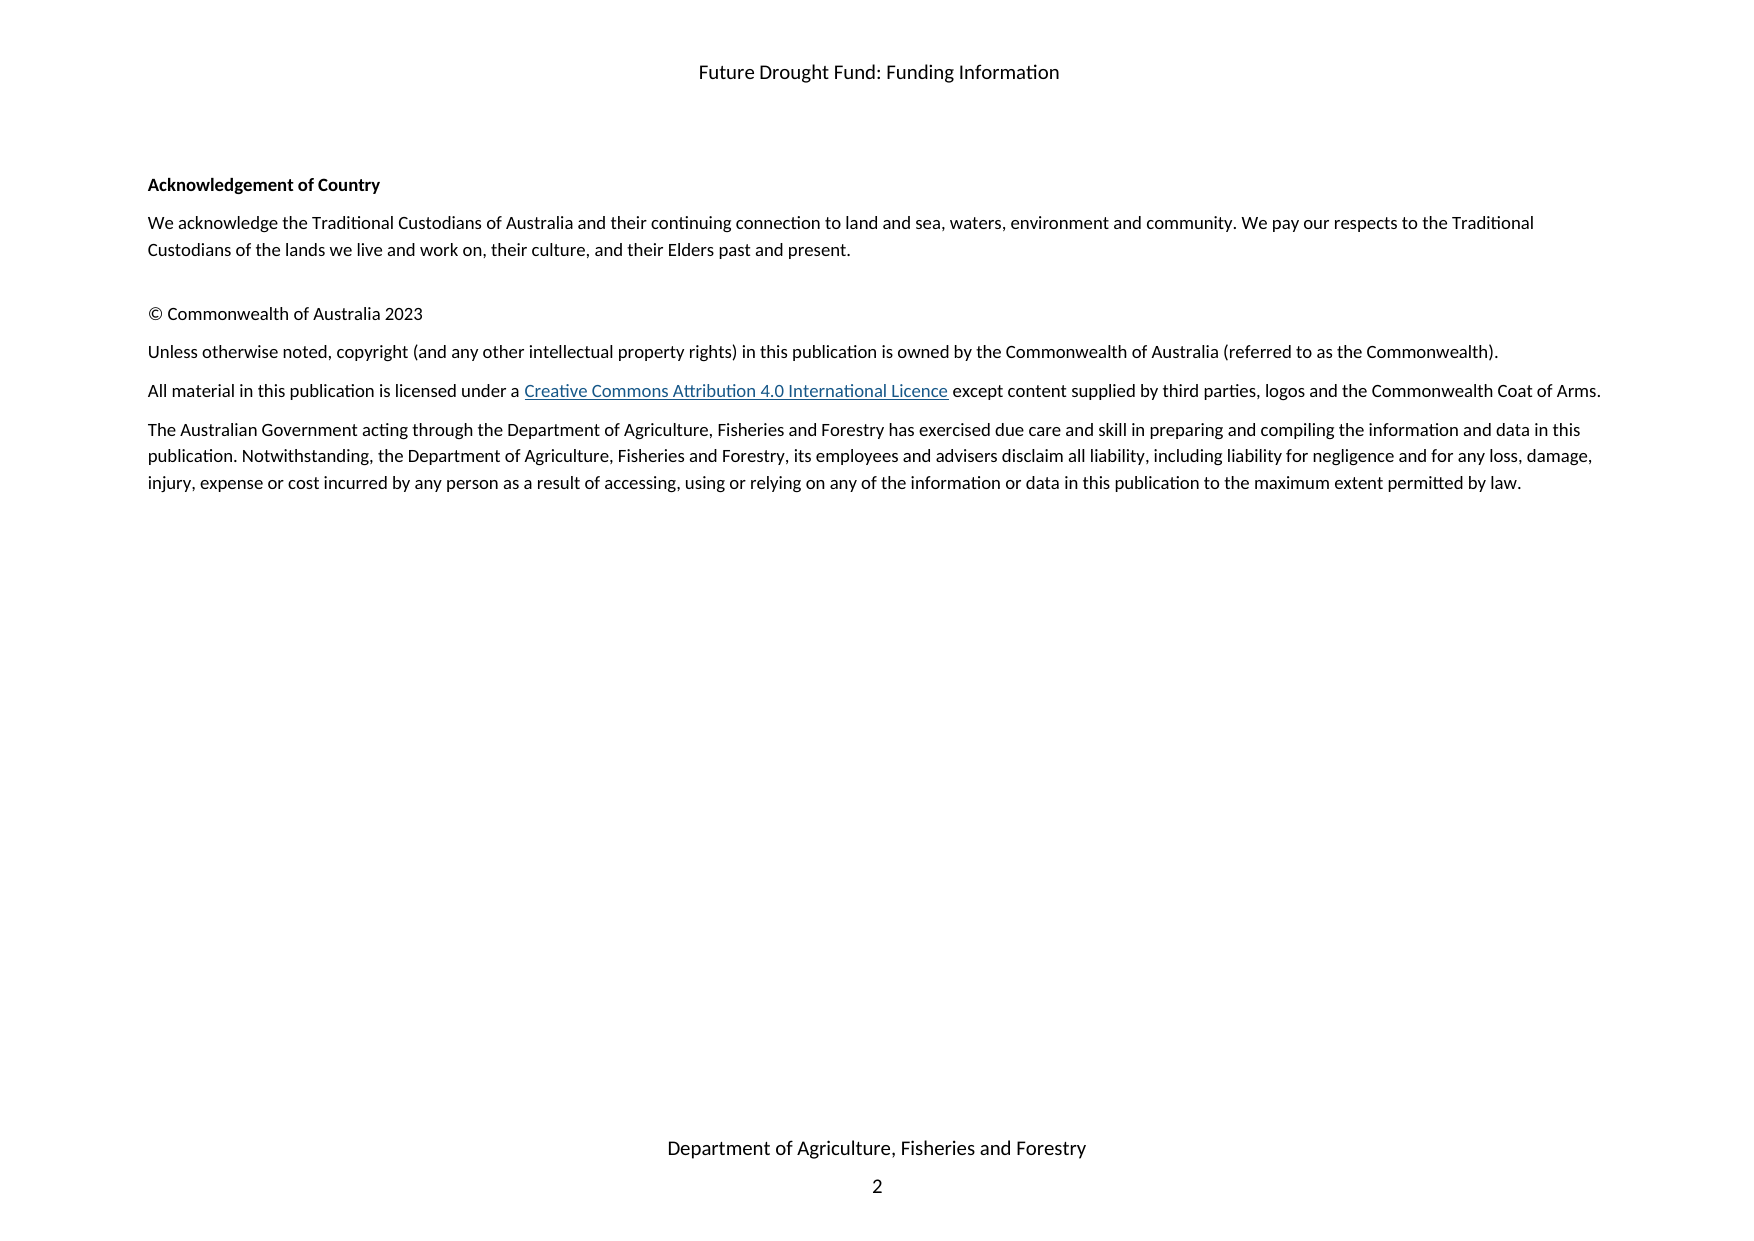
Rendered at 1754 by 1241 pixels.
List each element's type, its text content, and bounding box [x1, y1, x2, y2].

text The Australian Government acting through the Department of Agriculture, Fisheries and Forestry has exercised due care and skill in preparing and compiling the information and data in this publication. Notwithstanding, the Department of Agriculture, Fisheries and Forestry, its employees and advisers disclaim all liability, including liability for negligence and for any loss, damage, injury, expense or cost incurred by any person as a result of accessing, using or relying on any of the information or data in this publication to the maximum extent permitted by law. [148, 418, 1606, 494]
text We acknowledge the Traditional Custodians of Australia and their continuing connection to land and sea, waters, environment and community. We pay our respects to the Traditional Custodians of the lands we live and work on, their culture, and their Elders past and present. [148, 212, 1606, 261]
text Unless otherwise noted, copyright (and any other intellectual property rights) in this publication is owned by the Commonwealth of Australia (referred to as the Commonwealth). [148, 341, 1606, 363]
text Acknowledgement of Country [148, 173, 1606, 196]
text All material in this publication is licensed under a Creative Commons Attribution 4.0 International Licence except content supplied by third parties, logos and the Commonwealth Coat of Arms. [148, 379, 1606, 402]
text © Commonwealth of Australia 2023 [148, 302, 1606, 325]
